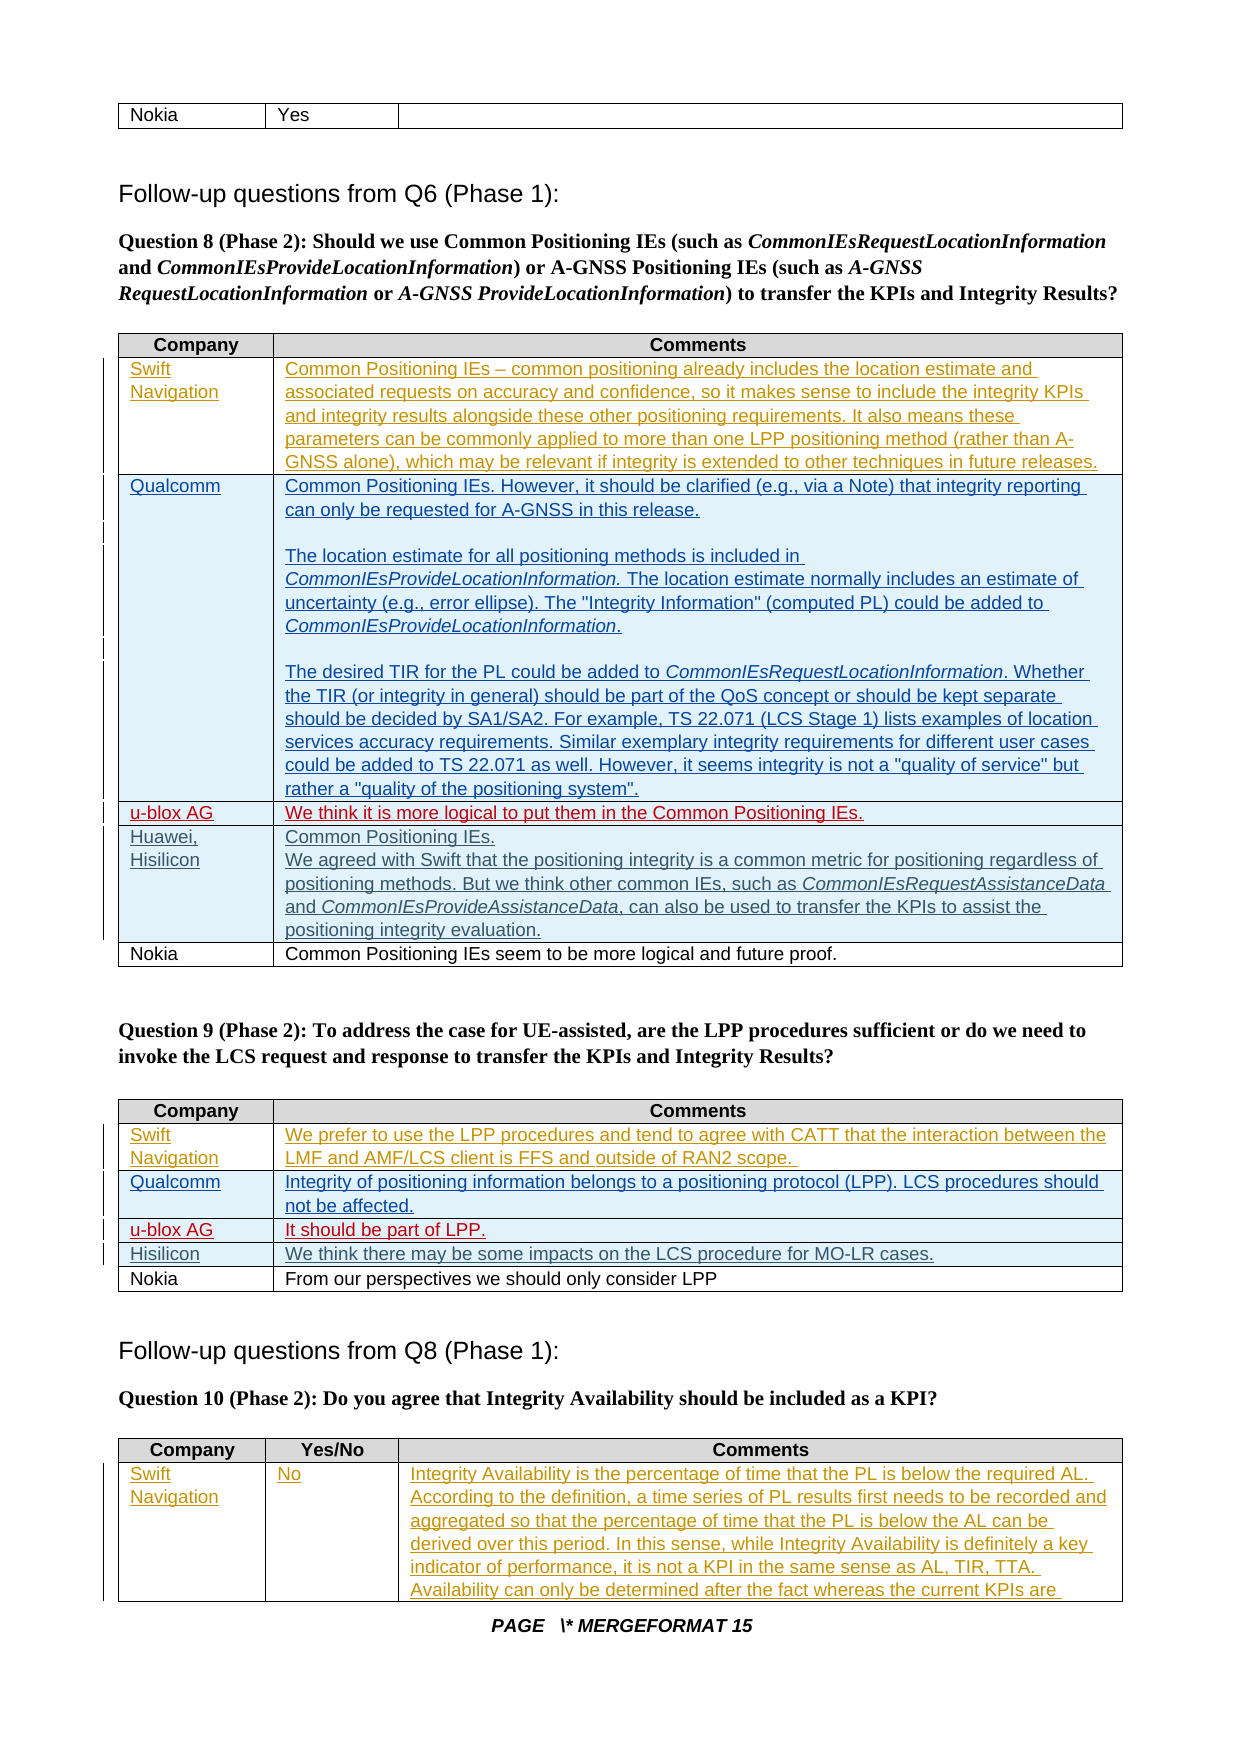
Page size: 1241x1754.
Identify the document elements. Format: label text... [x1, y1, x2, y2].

table_cell [119, 1463, 265, 1601]
table_header Company [119, 1439, 265, 1462]
table_cell Nokia [119, 104, 265, 127]
table_cell Nokia [119, 943, 273, 966]
table_header Comments [399, 1439, 1122, 1462]
table_cell Common Positioning IEs seem to be more logical and future proof. [274, 943, 1122, 966]
table_cell From our perspectives we should only consider LPP [274, 1267, 1122, 1291]
table_header Comments [274, 1100, 1122, 1123]
text Question 10 (Phase 2): Do you agree that Integrity Availability should be included as a KPI? [118, 1386, 1122, 1410]
text Question 9 (Phase 2): To address the case for UE-assisted, are the LPP procedures sufficient or do we need to invoke the LCS request and response to transfer the KPIs and Integrity Results? [118, 1018, 1122, 1068]
table_cell [266, 1463, 398, 1601]
table_header Yes/No [266, 1439, 398, 1462]
table_cell [399, 1463, 1122, 1601]
table_cell [274, 358, 1122, 474]
table_cell Nokia [119, 1267, 273, 1291]
subtitle Follow-up questions from Q8 (Phase 1): [118, 1336, 1122, 1365]
table_header Company [119, 1100, 273, 1123]
table_cell [119, 358, 273, 474]
table_cell [399, 104, 1122, 127]
table_cell Yes [266, 104, 398, 127]
subtitle Follow-up questions from Q6 (Phase 1): [118, 179, 1122, 208]
table_header Company [119, 334, 273, 357]
text Question 8 (Phase 2): Should we use Common Positioning IEs (such as CommonIEsRequestLocationInformation and CommonIEsProvideLocationInformation) or A-GNSS Positioning IEs (such as A-GNSS RequestLocationInformation or A-GNSS ProvideLocationInformation) to transfer the KPIs and Integrity Results? [118, 229, 1122, 305]
table_cell [119, 1124, 273, 1170]
table_cell [274, 1124, 1122, 1170]
table_header Comments [274, 334, 1122, 357]
